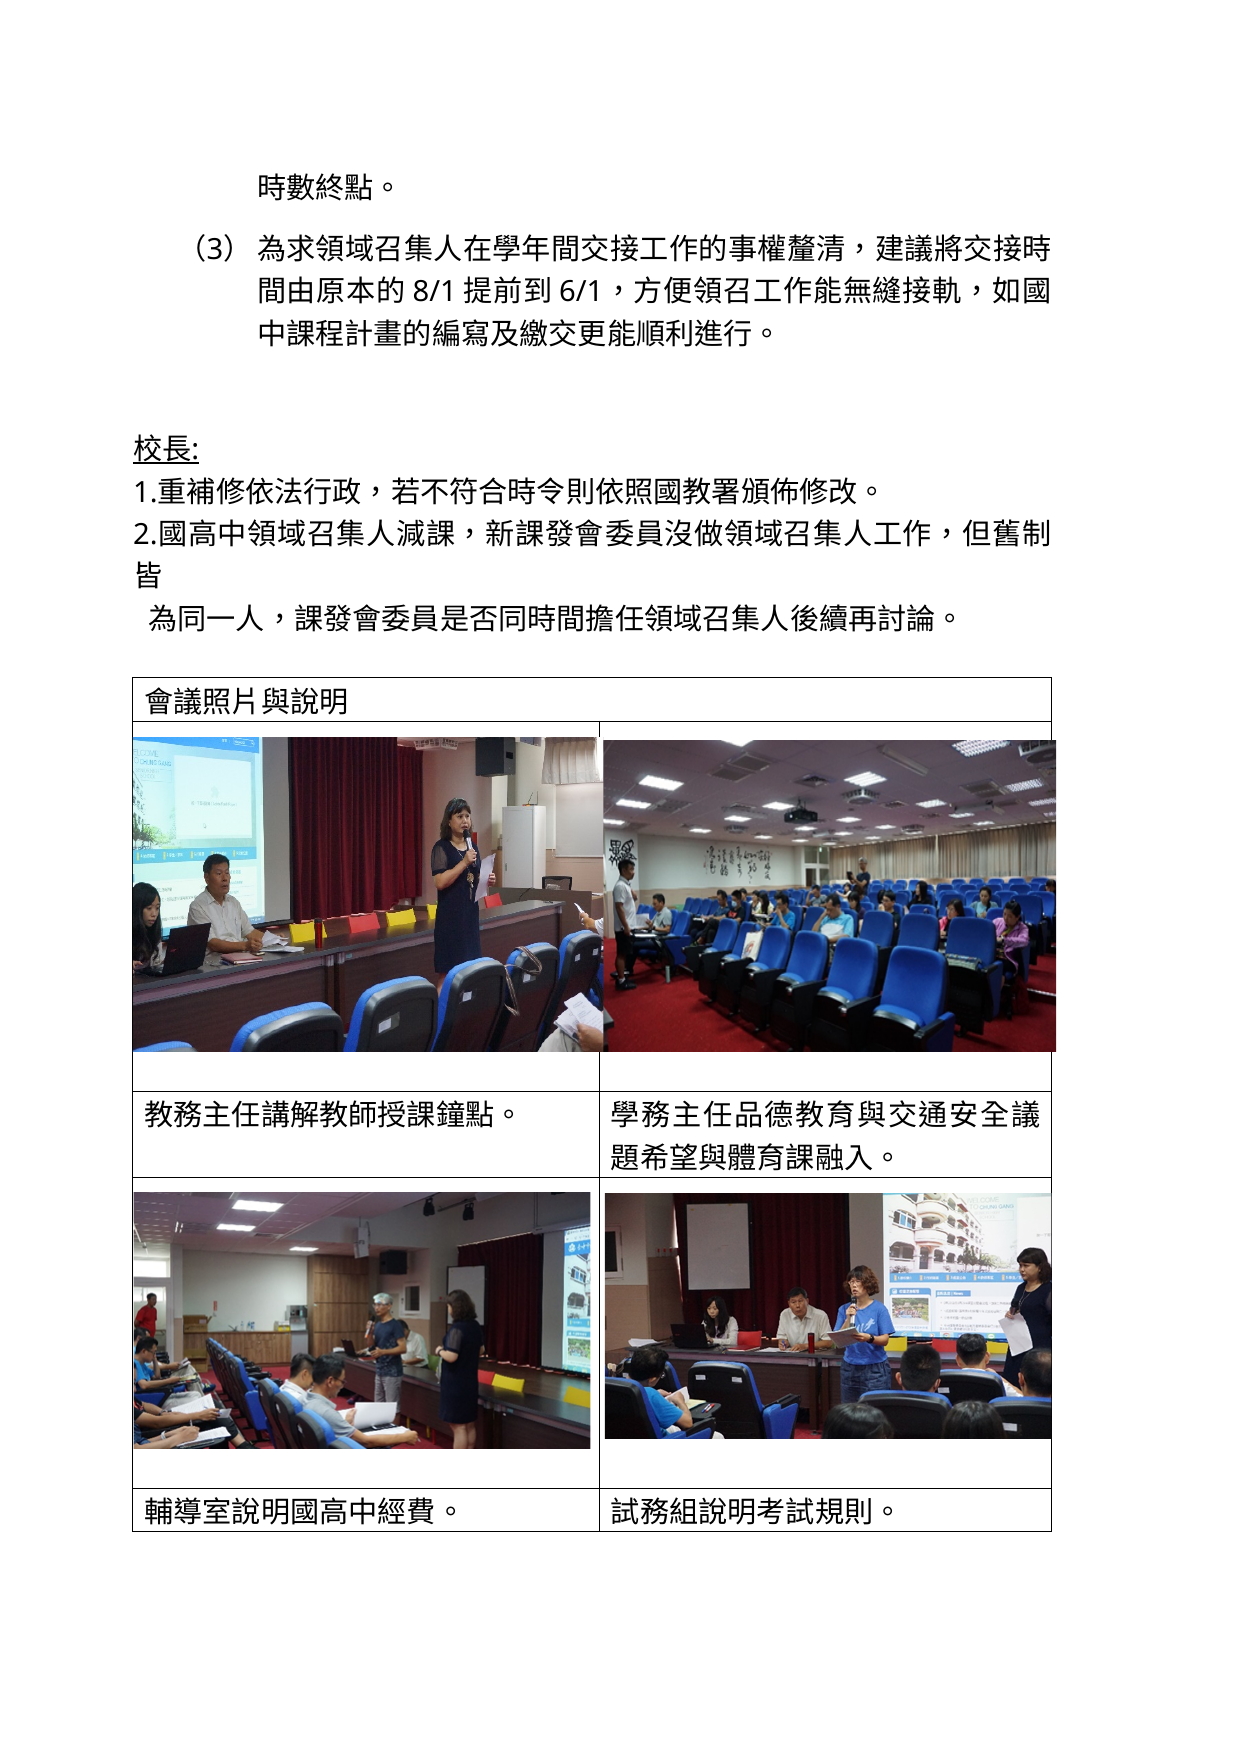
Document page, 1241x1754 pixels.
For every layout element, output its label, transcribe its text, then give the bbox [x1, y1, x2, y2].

picture [604, 1193, 1052, 1439]
table_cell [600, 1178, 1051, 1488]
table_cell [133, 1052, 599, 1091]
table_cell [600, 722, 1051, 740]
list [177, 164, 1053, 207]
table_cell [600, 1052, 1051, 1091]
table_cell [133, 1178, 599, 1488]
table_header 會議照片與說明 [133, 678, 1051, 721]
text 校長: [133, 426, 1053, 468]
table_cell 輔導室說明國高中經費。 [133, 1489, 599, 1531]
table_cell [133, 722, 599, 737]
picture [133, 1192, 591, 1449]
list 為求領域召集人在學年間交接工作的事權釐清，建議將交接時間由原本的8/1提前到6/1，方便領召工作能無縫接軌，如國中課程計畫的編寫及繳交更能順利進行。 [177, 226, 1053, 353]
text 1.重補修依法行政，若不符合時令則依照國教署頒佈修改。 2.國高中領域召集人減課，新課發會委員沒做領域召集人工作，但舊制皆 [133, 468, 1053, 595]
picture [132, 737, 1057, 1052]
text 為同一人，課發會委員是否同時間擔任領域召集人後續再討論。 [133, 595, 1053, 638]
table_cell 教務主任講解教師授課鐘點。 [133, 1092, 599, 1177]
table_cell 學務主任品德教育與交通安全議題希望與體育課融入。 [600, 1092, 1051, 1177]
table_cell 試務組說明考試規則。 [600, 1489, 1051, 1531]
